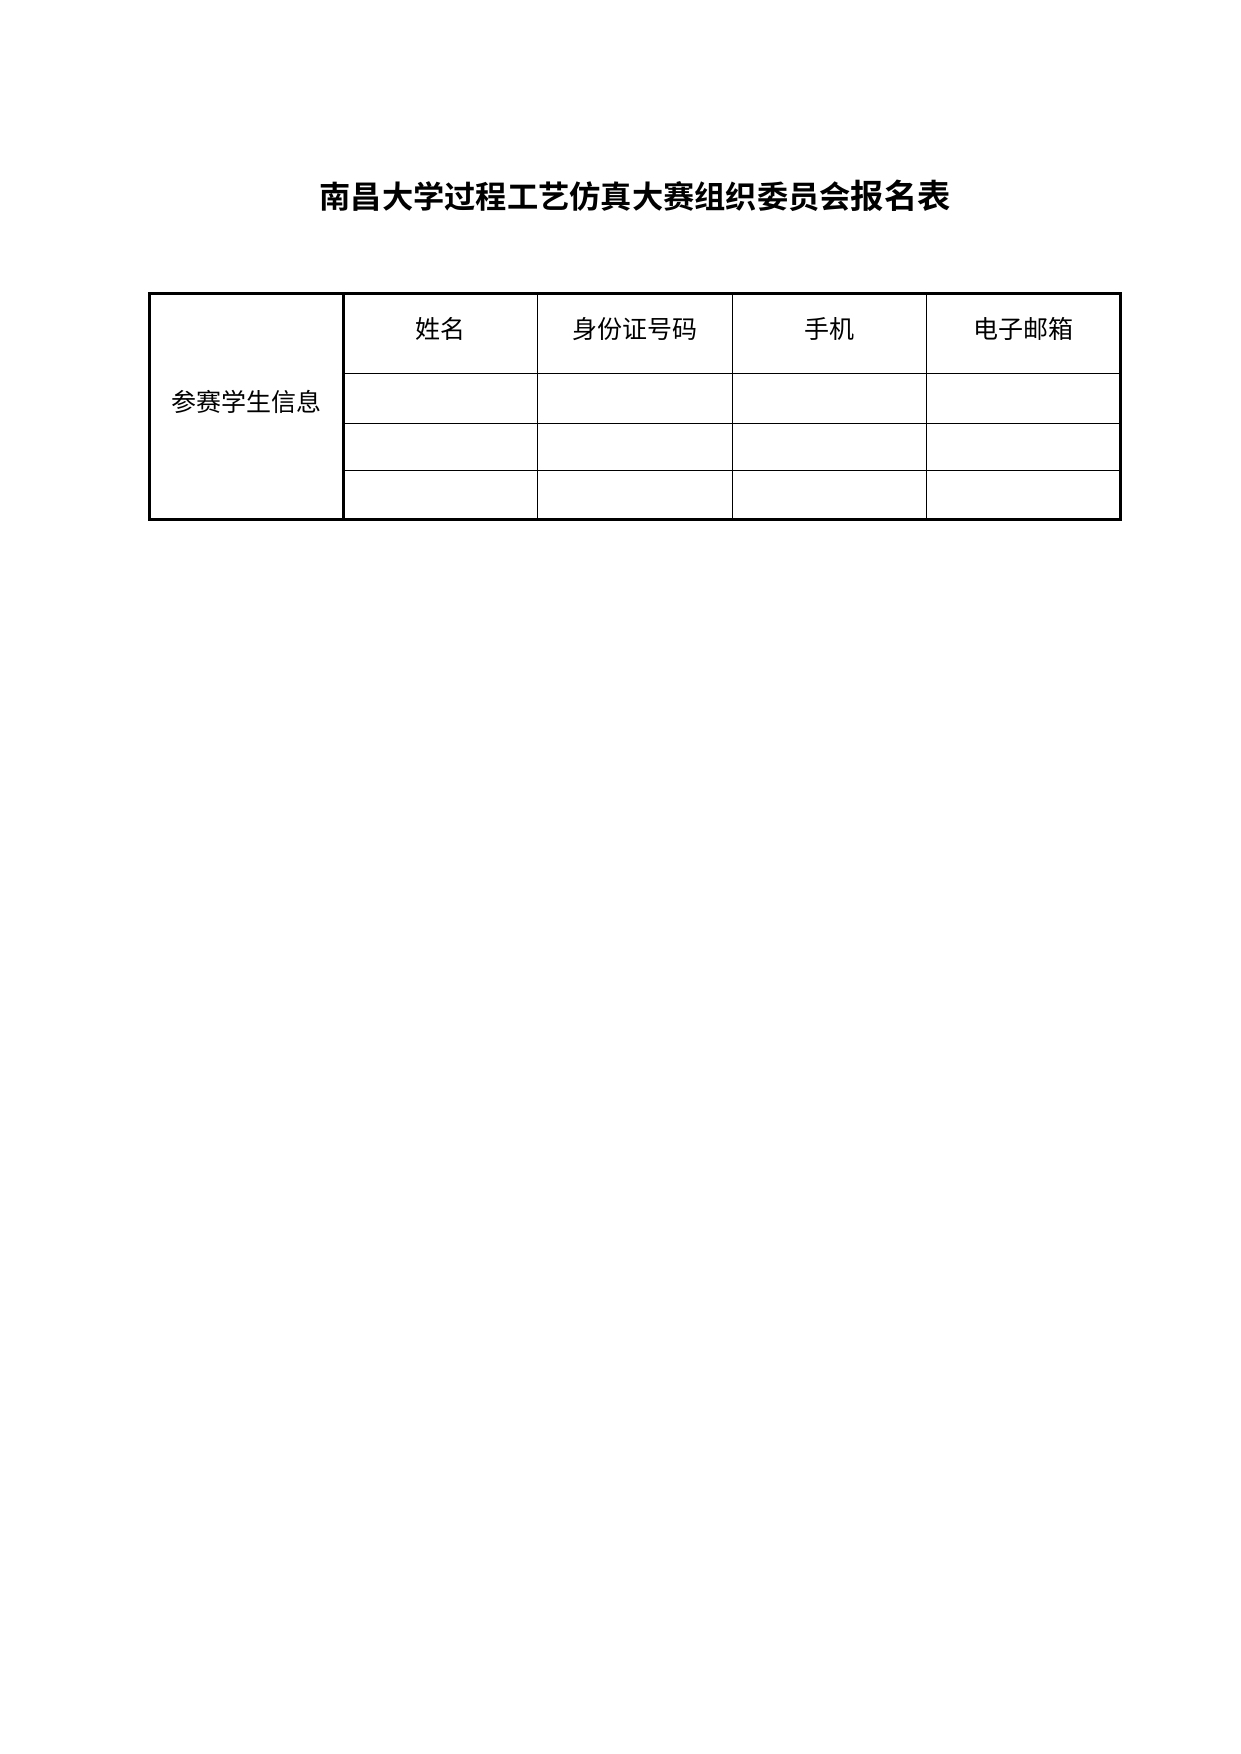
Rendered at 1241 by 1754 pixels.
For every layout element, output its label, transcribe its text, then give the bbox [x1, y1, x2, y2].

table_cell [733, 424, 926, 470]
table_cell [345, 374, 537, 422]
table_cell [927, 424, 1119, 470]
table_cell [345, 471, 537, 518]
table_header 身份证号码 [538, 295, 732, 373]
text 南昌大学过程工艺仿真大赛组织委员会报名表 [148, 162, 1122, 227]
table_header 电子邮箱 [927, 295, 1119, 373]
table_cell [538, 424, 732, 470]
table_cell [927, 374, 1119, 422]
table_cell [927, 471, 1119, 518]
table_cell [538, 374, 732, 422]
table_cell [345, 424, 537, 470]
table_header 手机 [733, 295, 926, 373]
table_cell [733, 374, 926, 422]
table_cell [538, 471, 732, 518]
table_header 参赛学生信息 [151, 295, 342, 518]
table_cell [733, 471, 926, 518]
table_header 姓名 [345, 295, 537, 373]
